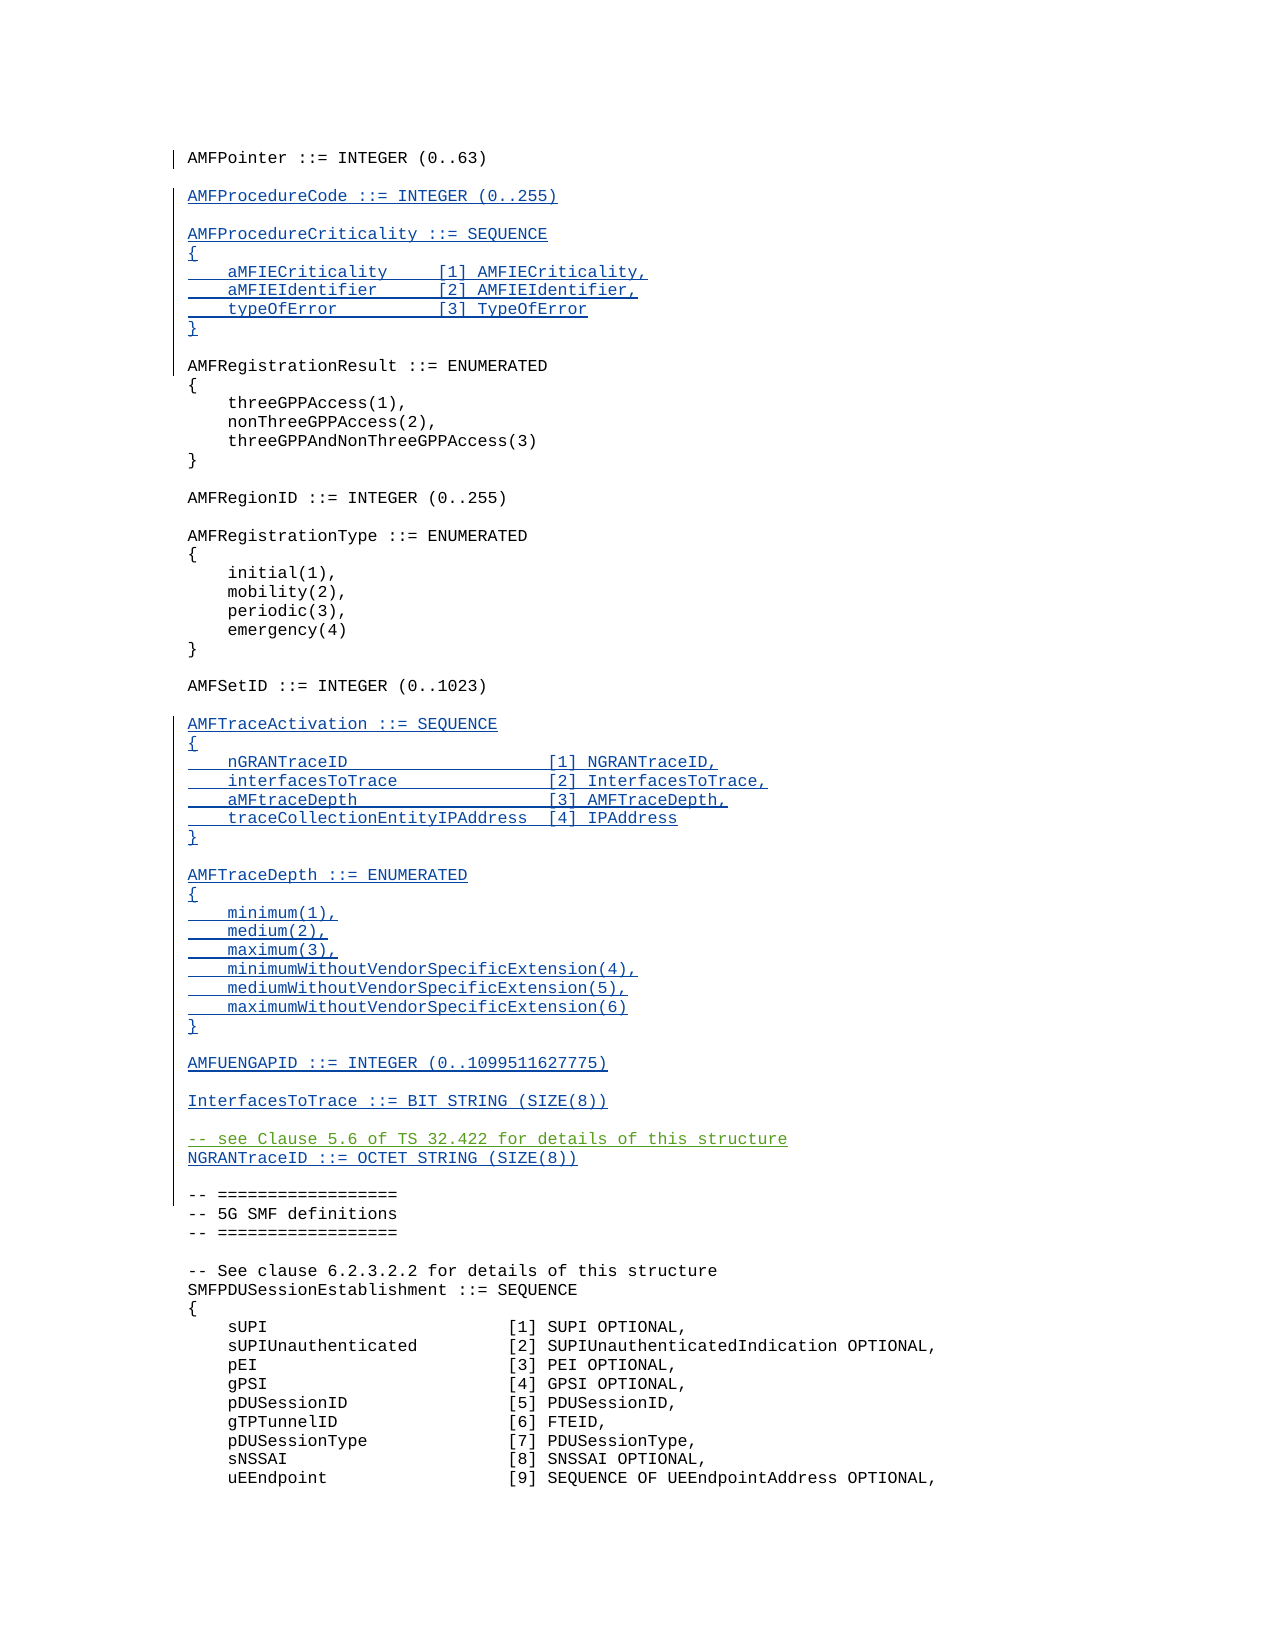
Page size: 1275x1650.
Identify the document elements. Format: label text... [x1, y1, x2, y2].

text threeGPPAccess(1), [187, 395, 1087, 414]
text { [187, 1300, 1087, 1319]
text gTPTunnelID [6] FTEID, [187, 1413, 1087, 1432]
text nonThreeGPPAccess(2), [187, 414, 1087, 433]
text SMFPDUSessionEstablishment ::= SEQUENCE [187, 1281, 1087, 1300]
text pDUSessionID [5] PDUSessionID, [187, 1394, 1087, 1413]
text -- See clause 6.2.3.2.2 for details of this structure [187, 1262, 1087, 1281]
text mobility(2), [187, 584, 1087, 602]
text initial(1), [187, 565, 1087, 584]
text AMFRegistrationType ::= ENUMERATED [187, 527, 1087, 546]
text AMFRegistrationResult ::= ENUMERATED [187, 357, 1087, 376]
text sUPI [1] SUPI OPTIONAL, [187, 1319, 1087, 1338]
text { [187, 546, 1087, 565]
text pDUSessionType [7] PDUSessionType, [187, 1432, 1087, 1451]
text pEI [3] PEI OPTIONAL, [187, 1357, 1087, 1376]
text emergency(4) [187, 621, 1087, 640]
text } [187, 640, 1087, 659]
text -- 5G SMF definitions [187, 1206, 1087, 1225]
text AMFPointer ::= INTEGER (0..63) [187, 150, 1087, 169]
text } [187, 452, 1087, 471]
text -- ================== [187, 1187, 1087, 1206]
text sNSSAI [8] SNSSAI OPTIONAL, [187, 1451, 1087, 1470]
text AMFRegionID ::= INTEGER (0..255) [187, 489, 1087, 508]
text periodic(3), [187, 602, 1087, 621]
text uEEndpoint [9] SEQUENCE OF UEEndpointAddress OPTIONAL, [187, 1470, 1087, 1489]
text { [187, 376, 1087, 395]
text AMFSetID ::= INTEGER (0..1023) [187, 678, 1087, 697]
text sUPIUnauthenticated [2] SUPIUnauthenticatedIndication OPTIONAL, [187, 1338, 1087, 1357]
text -- ================== [187, 1225, 1087, 1243]
text gPSI [4] GPSI OPTIONAL, [187, 1376, 1087, 1394]
text threeGPPAndNonThreeGPPAccess(3) [187, 433, 1087, 452]
